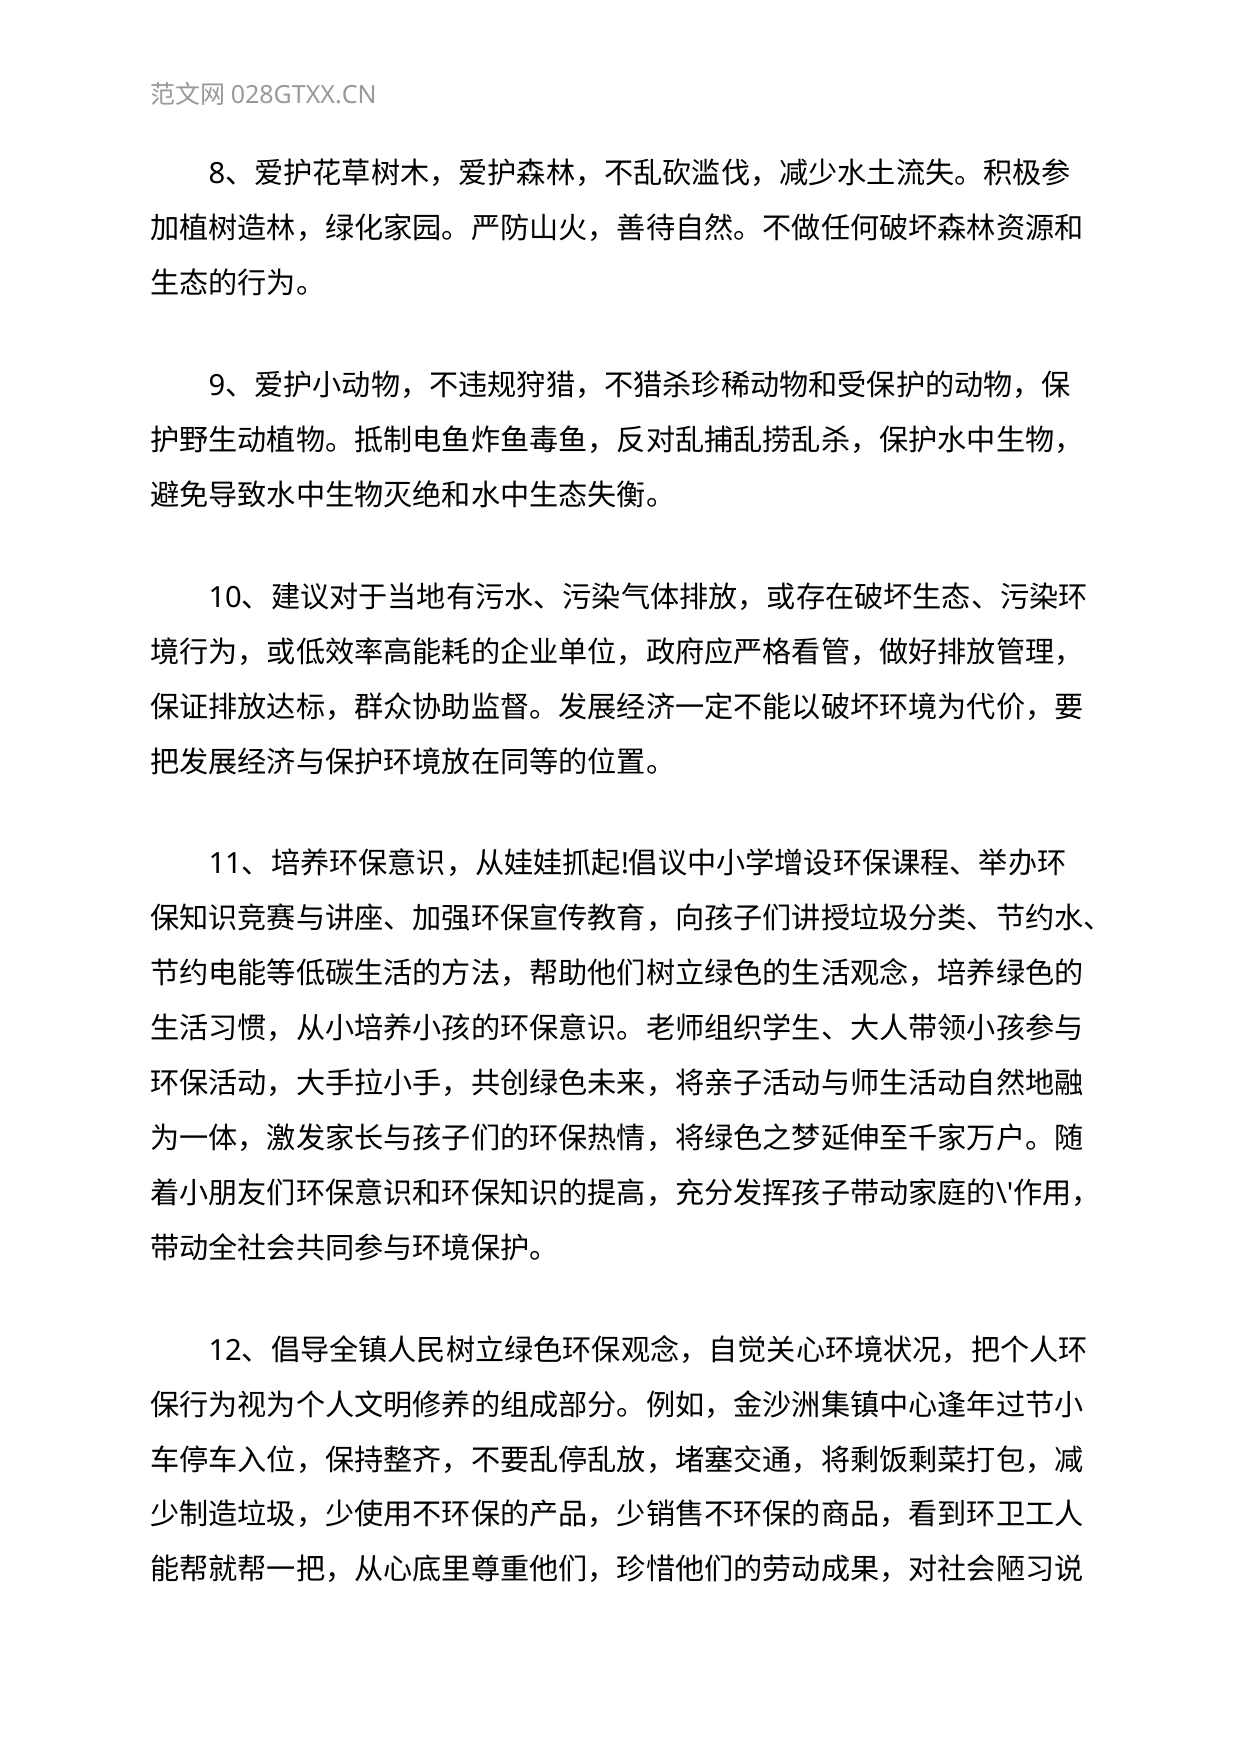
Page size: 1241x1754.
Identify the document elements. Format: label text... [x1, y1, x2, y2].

text 11、培养环保意识，从娃娃抓起!倡议中小学增设环保课程、举办环保知识竞赛与讲座、加强环保宣传教育，向孩子们讲授垃圾分类、节约水、节约电能等低碳生活的方法，帮助他们树立绿色的生活观念，培养绿色的生活习惯，从小培养小孩的环保意识。老师组织学生、大人带领小孩参与环保活动，大手拉小手，共创绿色未来，将亲子活动与师生活动自然地融为一体，激发家长与孩子们的环保热情，将绿色之梦延伸至千家万户。随着小朋友们环保意识和环保知识的提高，充分发挥孩子带动家庭的\'作用，带动全社会共同参与环境保护。 [150, 840, 1090, 1267]
text 10、建议对于当地有污水、污染气体排放，或存在破坏生态、污染环境行为，或低效率高能耗的企业单位，政府应严格看管，做好排放管理，保证排放达标，群众协助监督。发展经济一定不能以破坏环境为代价，要把发展经济与保护环境放在同等的位置。 [150, 573, 1090, 780]
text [150, 1326, 1090, 1588]
text 9、爱护小动物，不违规狩猎，不猎杀珍稀动物和受保护的动物，保护野生动植物。抵制电鱼炸鱼毒鱼，反对乱捕乱捞乱杀，保护水中生物，避免导致水中生物灭绝和水中生态失衡。 [150, 362, 1090, 514]
text 8、爱护花草树木，爱护森林，不乱砍滥伐，减少水土流失。积极参加植树造林，绿化家园。严防山火，善待自然。不做任何破坏森林资源和生态的行为。 [150, 150, 1090, 302]
